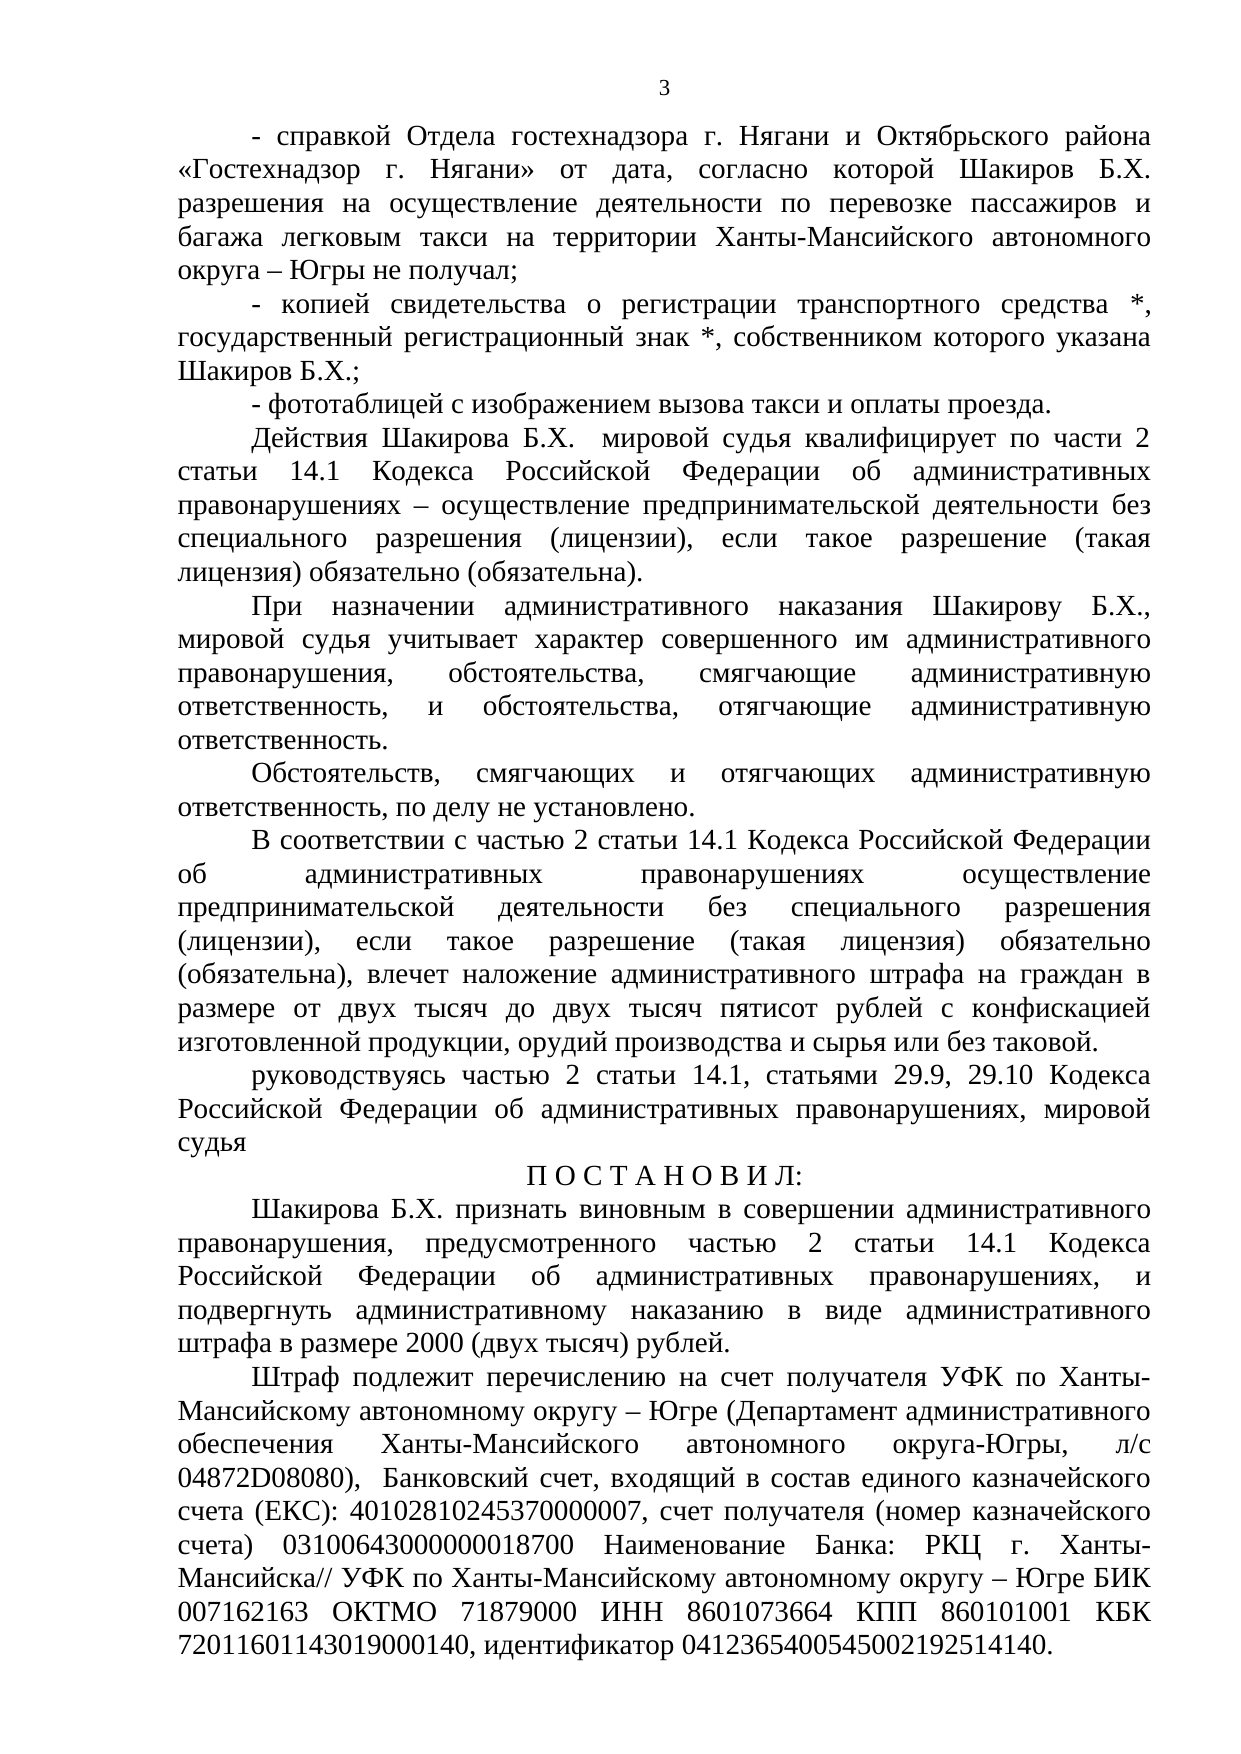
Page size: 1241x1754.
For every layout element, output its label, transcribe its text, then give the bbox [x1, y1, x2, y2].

text П О С Т А Н О В И Л: [177, 1158, 1152, 1191]
text В соответствии с частью 2 статьи 14.1 Кодекса Российской Федерации об административных правонарушениях осуществление предпринимательской деятельности без специального разрешения (лицензии), если такое разрешение (такая лицензия) обязательно (обязательна), влечет наложение административного штрафа на граждан в размере от двух тысяч до двух тысяч пятисот рублей с конфискацией изготовленной продукции, орудий производства и сырья или без таковой. [177, 822, 1152, 1057]
text - фототаблицей с изображением вызова такси и оплаты проезда. [177, 386, 1152, 420]
text При назначении административного наказания Шакирову Б.Х., мировой судья учитывает характер совершенного им административного правонарушения, обстоятельства, смягчающие административную ответственность, и обстоятельства, отягчающие административную ответственность. [177, 588, 1152, 755]
text Обстоятельств, смягчающих и отягчающих административную ответственность, по делу не установлено. [177, 755, 1152, 822]
text Шакирова Б.Х. признать виновным в совершении административного правонарушения, предусмотренного частью 2 статьи 14.1 Кодекса Российской Федерации об административных правонарушениях, и подвергнуть административному наказанию в виде административного штрафа в размере 2000 (двух тысяч) рублей. [177, 1191, 1152, 1359]
text - копией свидетельства о регистрации транспортного средства *, государственный регистрационный знак *, собственником которого указана Шакиров Б.Х.; [177, 286, 1152, 386]
text - справкой Отдела гостехнадзора г. Нягани и Октябрьского района «Гостехнадзор г. Нягани» от дата, согласно которой Шакиров Б.Х. разрешения на осуществление деятельности по перевозке пассажиров и багажа легковым такси на территории Ханты-Мансийского автономного округа – Югры не получал; [177, 118, 1152, 286]
text руководствуясь частью 2 статьи 14.1, статьями 29.9, 29.10 Кодекса Российской Федерации об административных правонарушениях, мировой судья [177, 1057, 1152, 1158]
text Действия Шакирова Б.Х. мировой судья квалифицирует по части 2 статьи 14.1 Кодекса Российской Федерации об административных правонарушениях – осуществление предпринимательской деятельности без специального разрешения (лицензии), если такое разрешение (такая лицензия) обязательно (обязательна). [177, 420, 1152, 588]
text Штраф подлежит перечислению на счет получателя УФК по Ханты-Мансийскому автономному округу – Югре (Департамент административного обеспечения Ханты-Мансийского автономного округа-Югры, л/с 04872D08080), Банковский счет, входящий в состав единого казначейского счета (ЕКС): 40102810245370000007, счет получателя (номер казначейского счета) 03100643000000018700 Наименование Банка: РКЦ г. Ханты-Мансийска// УФК по Ханты-Мансийскому автономному округу – Югре БИК 007162163 ОКТМО 71879000 ИНН 8601073664 КПП 860101001 КБК 72011601143019000140, идентификатор 0412365400545002192514140. [177, 1359, 1152, 1661]
